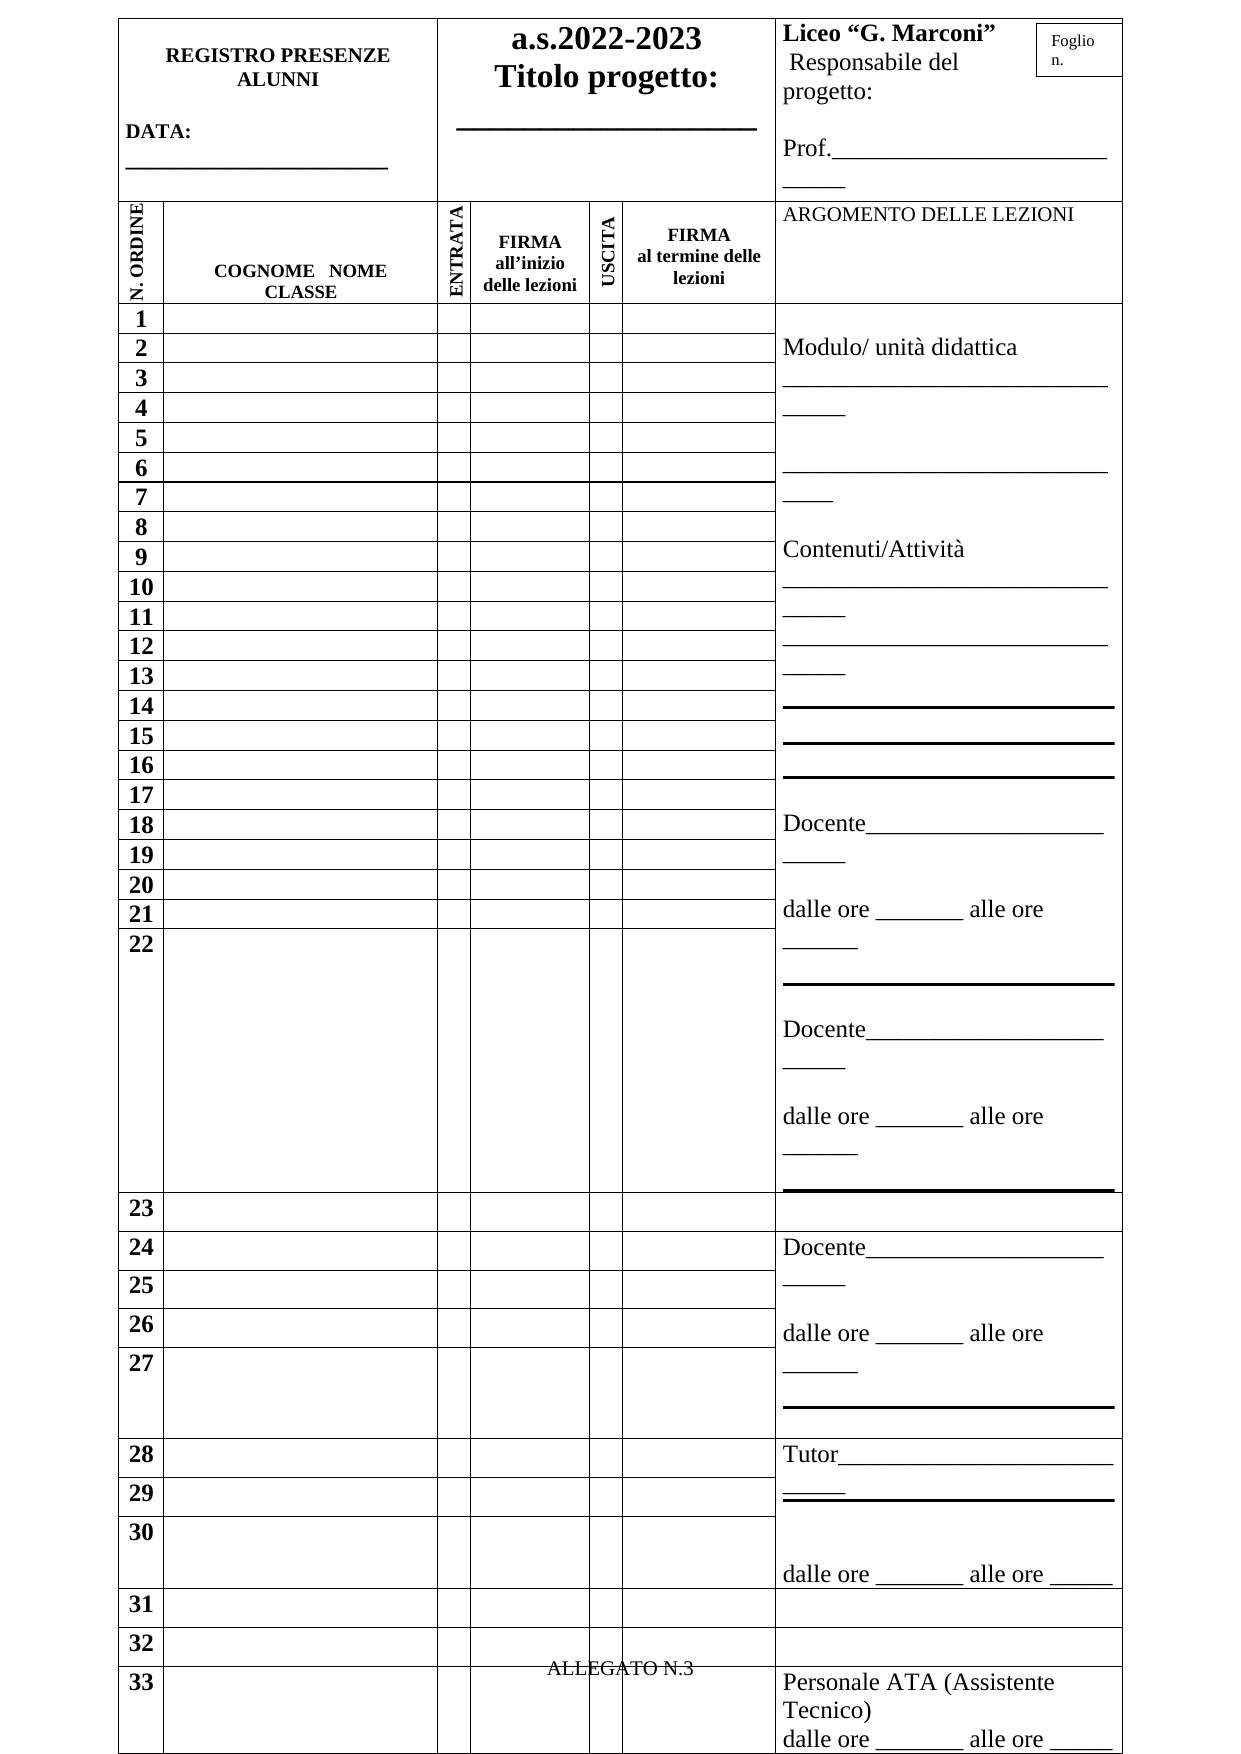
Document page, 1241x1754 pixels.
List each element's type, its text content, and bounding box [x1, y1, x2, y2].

table_cell [590, 602, 622, 630]
table_cell [471, 1517, 589, 1588]
table_cell [164, 542, 437, 571]
table_cell 22 [119, 929, 163, 1192]
table_cell [590, 572, 622, 601]
table_cell [164, 1232, 437, 1269]
table_cell [590, 1348, 622, 1438]
table_cell [164, 631, 437, 660]
table_cell [471, 1589, 589, 1627]
table_cell [590, 1478, 622, 1516]
table_cell [623, 929, 775, 1192]
table_cell 21 [119, 900, 163, 928]
table_cell [438, 334, 470, 362]
table_cell [590, 1193, 622, 1231]
table_cell [471, 900, 589, 928]
table_cell 29 [119, 1478, 163, 1516]
table_cell [471, 751, 589, 779]
table_cell [471, 631, 589, 660]
table_cell [623, 900, 775, 928]
table_cell [471, 423, 589, 452]
table_cell [623, 780, 775, 809]
table_cell [164, 1271, 437, 1308]
table_cell [438, 1439, 470, 1477]
table_cell [471, 721, 589, 749]
table_cell [164, 691, 437, 720]
table_cell [438, 1271, 470, 1308]
table_cell [590, 1232, 622, 1269]
table_cell N. ORDINE [119, 202, 163, 303]
table_cell [590, 780, 622, 809]
table_cell 1 [119, 304, 163, 332]
table_cell COGNOME NOME CLASSE [164, 202, 437, 303]
table_cell 10 [119, 572, 163, 601]
table_cell 2 [119, 334, 163, 362]
table_cell [623, 1628, 775, 1666]
table_cell [164, 780, 437, 809]
table_cell 6 [119, 453, 163, 481]
table_cell Docente________________________ dalle ore _______ alle ore ______ [776, 1232, 1122, 1438]
table_cell 11 [119, 602, 163, 630]
table_cell [438, 1478, 470, 1516]
table_cell [471, 1628, 589, 1666]
table_cell [438, 691, 470, 720]
table_header Liceo “G. Marconi” Responsabile del progetto: Prof.___________________________ [776, 19, 1122, 201]
table_cell [623, 1667, 775, 1753]
table_cell [623, 810, 775, 839]
table_cell [623, 393, 775, 422]
table_cell 3 [119, 363, 163, 392]
table_cell [471, 780, 589, 809]
table_cell [164, 1517, 437, 1588]
table_cell [438, 572, 470, 601]
table_cell [623, 572, 775, 601]
table_cell [471, 334, 589, 362]
table_cell 26 [119, 1309, 163, 1347]
table_cell 4 [119, 393, 163, 422]
table_cell [623, 1478, 775, 1516]
table_cell [164, 870, 437, 898]
table_cell [438, 1517, 470, 1588]
table_cell [623, 334, 775, 362]
table_cell [590, 393, 622, 422]
table_cell [164, 1348, 437, 1438]
table_cell ENTRATA [438, 202, 470, 303]
table_cell [471, 840, 589, 869]
table_cell [438, 483, 470, 511]
table_cell [164, 602, 437, 630]
table_cell 20 [119, 870, 163, 898]
table_cell [438, 542, 470, 571]
table_cell [164, 840, 437, 869]
table_cell [623, 1517, 775, 1588]
table_cell [164, 453, 437, 481]
table_cell [623, 721, 775, 749]
table_cell [590, 1309, 622, 1347]
table_cell [623, 1309, 775, 1347]
table_cell [471, 1193, 589, 1231]
table_cell 24 [119, 1232, 163, 1269]
table_cell [590, 1517, 622, 1588]
table_cell [471, 483, 589, 511]
table_cell [590, 1271, 622, 1308]
table_cell [438, 721, 470, 749]
table_cell [471, 453, 589, 481]
table_cell [590, 840, 622, 869]
table_cell [438, 1628, 470, 1666]
table_cell [623, 1439, 775, 1477]
table_cell 19 [119, 840, 163, 869]
table_cell [164, 1589, 437, 1627]
table_cell [590, 810, 622, 839]
table_cell [590, 1628, 622, 1666]
table_cell [438, 602, 470, 630]
table_cell 32 [119, 1628, 163, 1666]
table_cell [438, 304, 470, 332]
table_cell [590, 1589, 622, 1627]
table_cell 23 [119, 1193, 163, 1231]
table_cell [471, 929, 589, 1192]
table_cell [590, 363, 622, 392]
table_cell [776, 1589, 1122, 1627]
table_cell [590, 691, 622, 720]
table_cell [164, 1309, 437, 1347]
table_cell [471, 542, 589, 571]
table_cell [164, 721, 437, 749]
table_cell [590, 1667, 622, 1753]
table_header REGISTRO PRESENZE ALUNNI DATA: _____________________ [119, 19, 437, 201]
table_cell [623, 453, 775, 481]
table_cell [590, 870, 622, 898]
table_cell 7 [119, 483, 163, 511]
table_cell [438, 453, 470, 481]
table_cell [164, 304, 437, 332]
table_cell [623, 602, 775, 630]
table_header a.s.2022-2023 Titolo progetto: __________________ [438, 19, 775, 201]
table_cell [471, 1439, 589, 1477]
table_cell [623, 631, 775, 660]
table_cell [164, 661, 437, 690]
table_cell [471, 393, 589, 422]
table_cell [590, 900, 622, 928]
table_cell [623, 512, 775, 541]
table_cell [164, 1667, 437, 1753]
table_cell [164, 1478, 437, 1516]
table_cell [590, 751, 622, 779]
table_cell FIRMA al termine delle lezioni [623, 202, 775, 303]
table_cell [623, 423, 775, 452]
table_cell 8 [119, 512, 163, 541]
table_cell Personale ATA (Assistente Tecnico) dalle ore _______ alle ore _____ [776, 1667, 1122, 1753]
table_cell [623, 661, 775, 690]
table_cell [623, 363, 775, 392]
table_cell Modulo/ unità didattica _______________________________ ______________________________ Contenuti/Attività _______________________________ _______________________________ Docente________________________ dalle ore _______ alle ore ______ Docente________________________ dalle ore _______ alle ore ______ [776, 304, 1122, 1192]
table_cell 14 [119, 691, 163, 720]
table_cell [471, 1667, 589, 1753]
table_cell [623, 840, 775, 869]
table_cell [471, 691, 589, 720]
table_cell 12 [119, 631, 163, 660]
table_cell [623, 870, 775, 898]
table_cell [164, 810, 437, 839]
table_cell [590, 929, 622, 1192]
table_cell 13 [119, 661, 163, 690]
table_cell [438, 363, 470, 392]
table_cell [164, 929, 437, 1192]
table_cell [590, 423, 622, 452]
table_cell [438, 423, 470, 452]
table_cell [471, 1271, 589, 1308]
table_cell [623, 1193, 775, 1231]
table_cell [623, 304, 775, 332]
table_cell [438, 1232, 470, 1269]
table_cell [164, 423, 437, 452]
table_cell [471, 1309, 589, 1347]
table_cell [438, 1348, 470, 1438]
table_cell [590, 1439, 622, 1477]
table_cell [471, 661, 589, 690]
table_cell [623, 1348, 775, 1438]
table_cell 28 [119, 1439, 163, 1477]
table_cell [164, 1439, 437, 1477]
table_cell 33 [119, 1667, 163, 1753]
table_cell 16 [119, 751, 163, 779]
table_cell 31 [119, 1589, 163, 1627]
table_cell [590, 453, 622, 481]
table_cell [623, 691, 775, 720]
table_cell [438, 900, 470, 928]
table_cell [438, 512, 470, 541]
table_cell ARGOMENTO DELLE LEZIONI [776, 202, 1122, 303]
table_cell [164, 363, 437, 392]
table_cell [471, 870, 589, 898]
table_cell [438, 751, 470, 779]
table_cell [471, 1348, 589, 1438]
table_cell [471, 363, 589, 392]
table_cell [590, 512, 622, 541]
table_cell [623, 751, 775, 779]
table_cell [590, 631, 622, 660]
table_cell [164, 1628, 437, 1666]
table_cell [438, 1193, 470, 1231]
table_cell [590, 304, 622, 332]
table_cell [438, 810, 470, 839]
table_cell [438, 1309, 470, 1347]
table_cell [471, 1232, 589, 1269]
table_cell [471, 304, 589, 332]
table_cell [471, 1478, 589, 1516]
table_cell 17 [119, 780, 163, 809]
table_cell [164, 572, 437, 601]
table_cell 15 [119, 721, 163, 749]
table_cell [164, 393, 437, 422]
table_cell Tutor___________________________ dalle ore _______ alle ore _____ [776, 1439, 1122, 1588]
table_cell [623, 542, 775, 571]
table_cell [623, 1232, 775, 1269]
table_cell [590, 542, 622, 571]
table_cell [438, 870, 470, 898]
table_cell [438, 1667, 470, 1753]
table_cell [438, 840, 470, 869]
table_cell 18 [119, 810, 163, 839]
table_cell FIRMA all’inizio delle lezioni [471, 202, 589, 303]
table_cell [590, 721, 622, 749]
table_cell [438, 631, 470, 660]
table_cell [438, 1589, 470, 1627]
table_cell [623, 483, 775, 511]
table_cell 25 [119, 1271, 163, 1308]
table_cell [438, 780, 470, 809]
table_cell [164, 512, 437, 541]
table_cell [471, 602, 589, 630]
table_cell [164, 483, 437, 511]
table_cell [164, 1193, 437, 1231]
table_cell [590, 661, 622, 690]
table_cell 5 [119, 423, 163, 452]
table_cell [471, 572, 589, 601]
table_cell [590, 334, 622, 362]
table_cell [164, 900, 437, 928]
table_cell [438, 929, 470, 1192]
table_cell [623, 1271, 775, 1308]
table_cell [164, 751, 437, 779]
table_cell 9 [119, 542, 163, 571]
table_cell [623, 1589, 775, 1627]
table_cell [164, 334, 437, 362]
table_cell [471, 512, 589, 541]
table_cell [438, 661, 470, 690]
table_cell [776, 1193, 1122, 1231]
table_cell 27 [119, 1348, 163, 1438]
table_cell 30 [119, 1517, 163, 1588]
table_cell [438, 393, 470, 422]
table_cell USCITA [590, 202, 622, 303]
table_cell [471, 810, 589, 839]
table_cell [776, 1628, 1122, 1666]
table_cell [590, 483, 622, 511]
